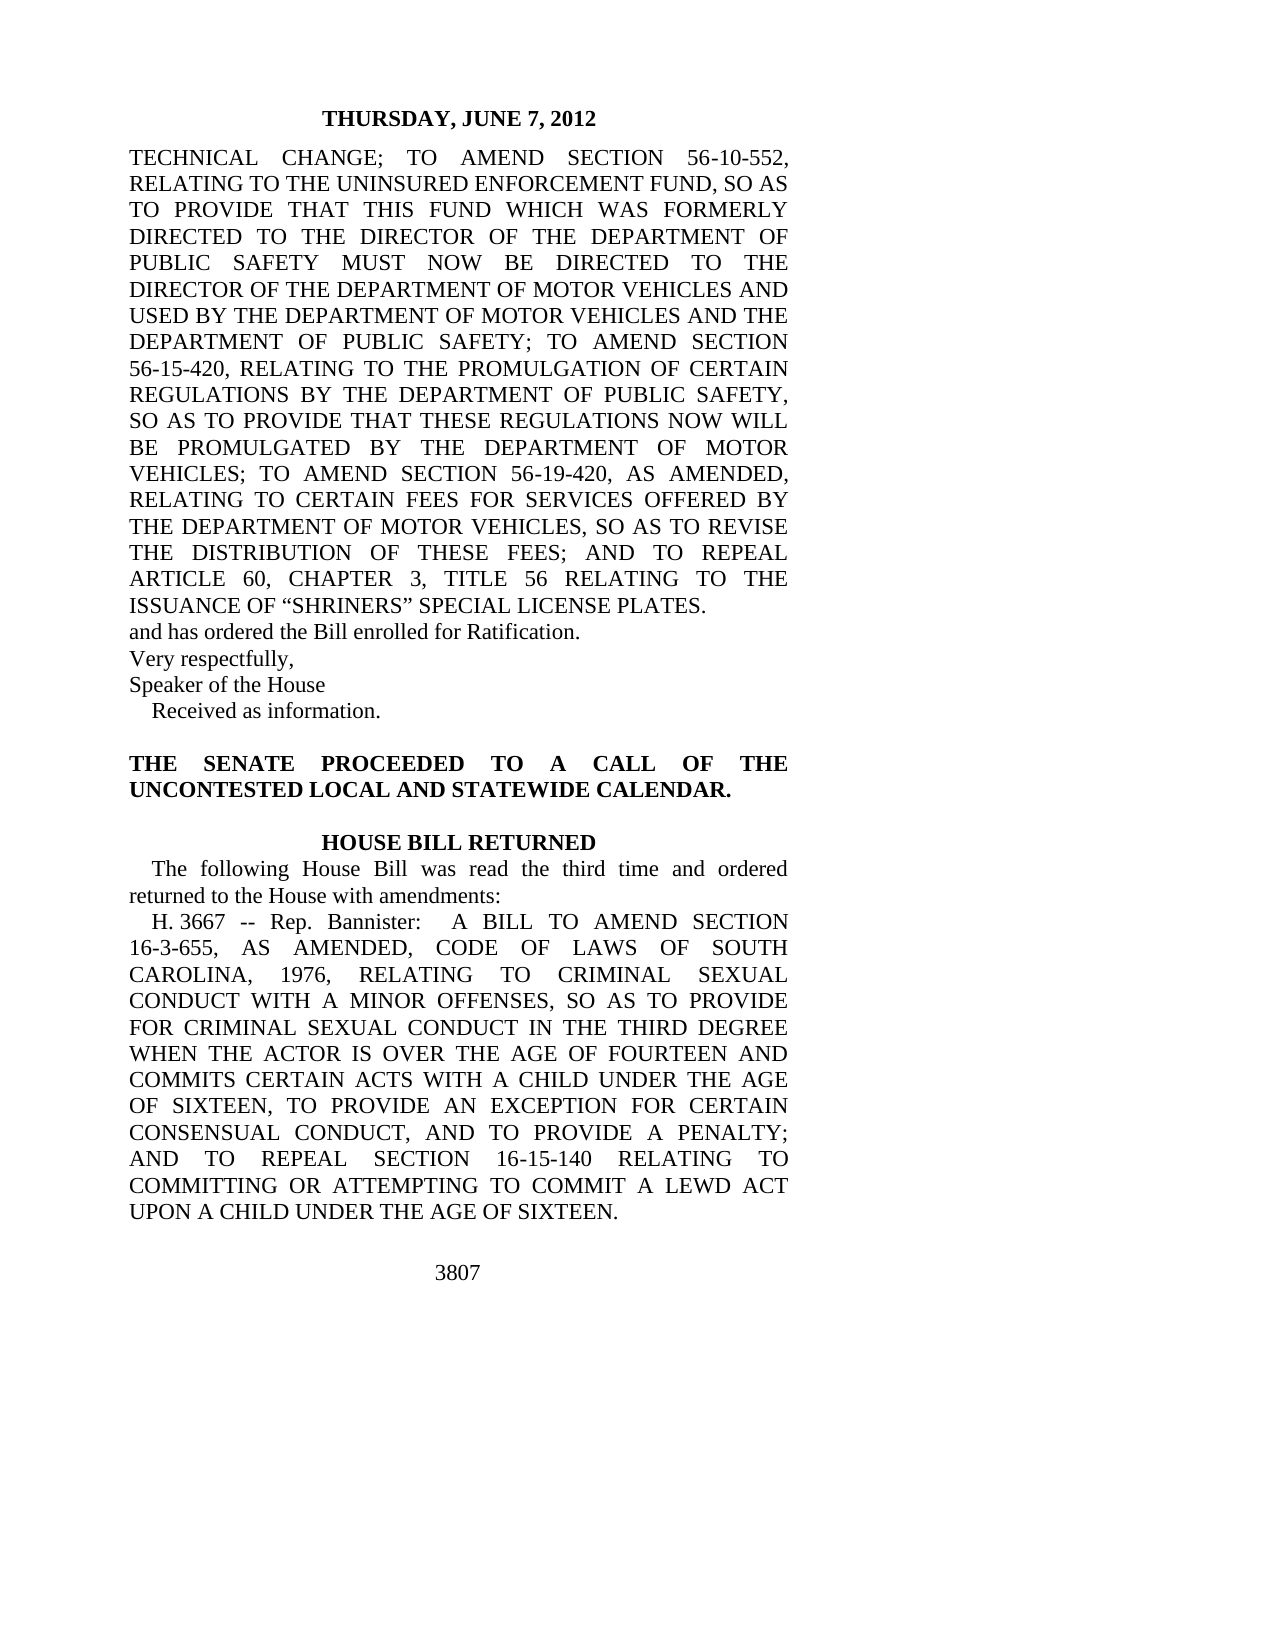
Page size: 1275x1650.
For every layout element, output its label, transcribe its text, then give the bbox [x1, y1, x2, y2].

text The following House Bill was read the third time and ordered returned to the House with amendments: [129, 855, 789, 908]
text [129, 144, 789, 618]
text H. 3667 -- Rep. Bannister: A BILL TO AMEND SECTION 16-3-655, AS AMENDED, CODE OF LAWS OF SOUTH CAROLINA, 1976, RELATING TO CRIMINAL SEXUAL CONDUCT WITH A MINOR OFFENSES, SO AS TO PROVIDE FOR CRIMINAL SEXUAL CONDUCT IN THE THIRD DEGREE WHEN THE ACTOR IS OVER THE AGE OF FOURTEEN AND COMMITS CERTAIN ACTS WITH A CHILD UNDER THE AGE OF SIXTEEN, TO PROVIDE AN EXCEPTION FOR CERTAIN CONSENSUAL CONDUCT, AND TO PROVIDE A PENALTY; AND TO REPEAL SECTION 16-15-140 RELATING TO COMMITTING OR ATTEMPTING TO COMMIT A LEWD ACT UPON A CHILD UNDER THE AGE OF SIXTEEN. [129, 908, 789, 1224]
text Very respectfully, [129, 644, 789, 671]
text Received as information. [129, 697, 789, 724]
text THE SENATE PROCEEDED TO A CALL OF THE UNCONTESTED LOCAL AND STATEWIDE CALENDAR. [129, 750, 789, 803]
text and has ordered the Bill enrolled for Ratification. [129, 618, 789, 644]
text HOUSE BILL RETURNED [129, 829, 789, 855]
text Speaker of the House [129, 671, 789, 697]
